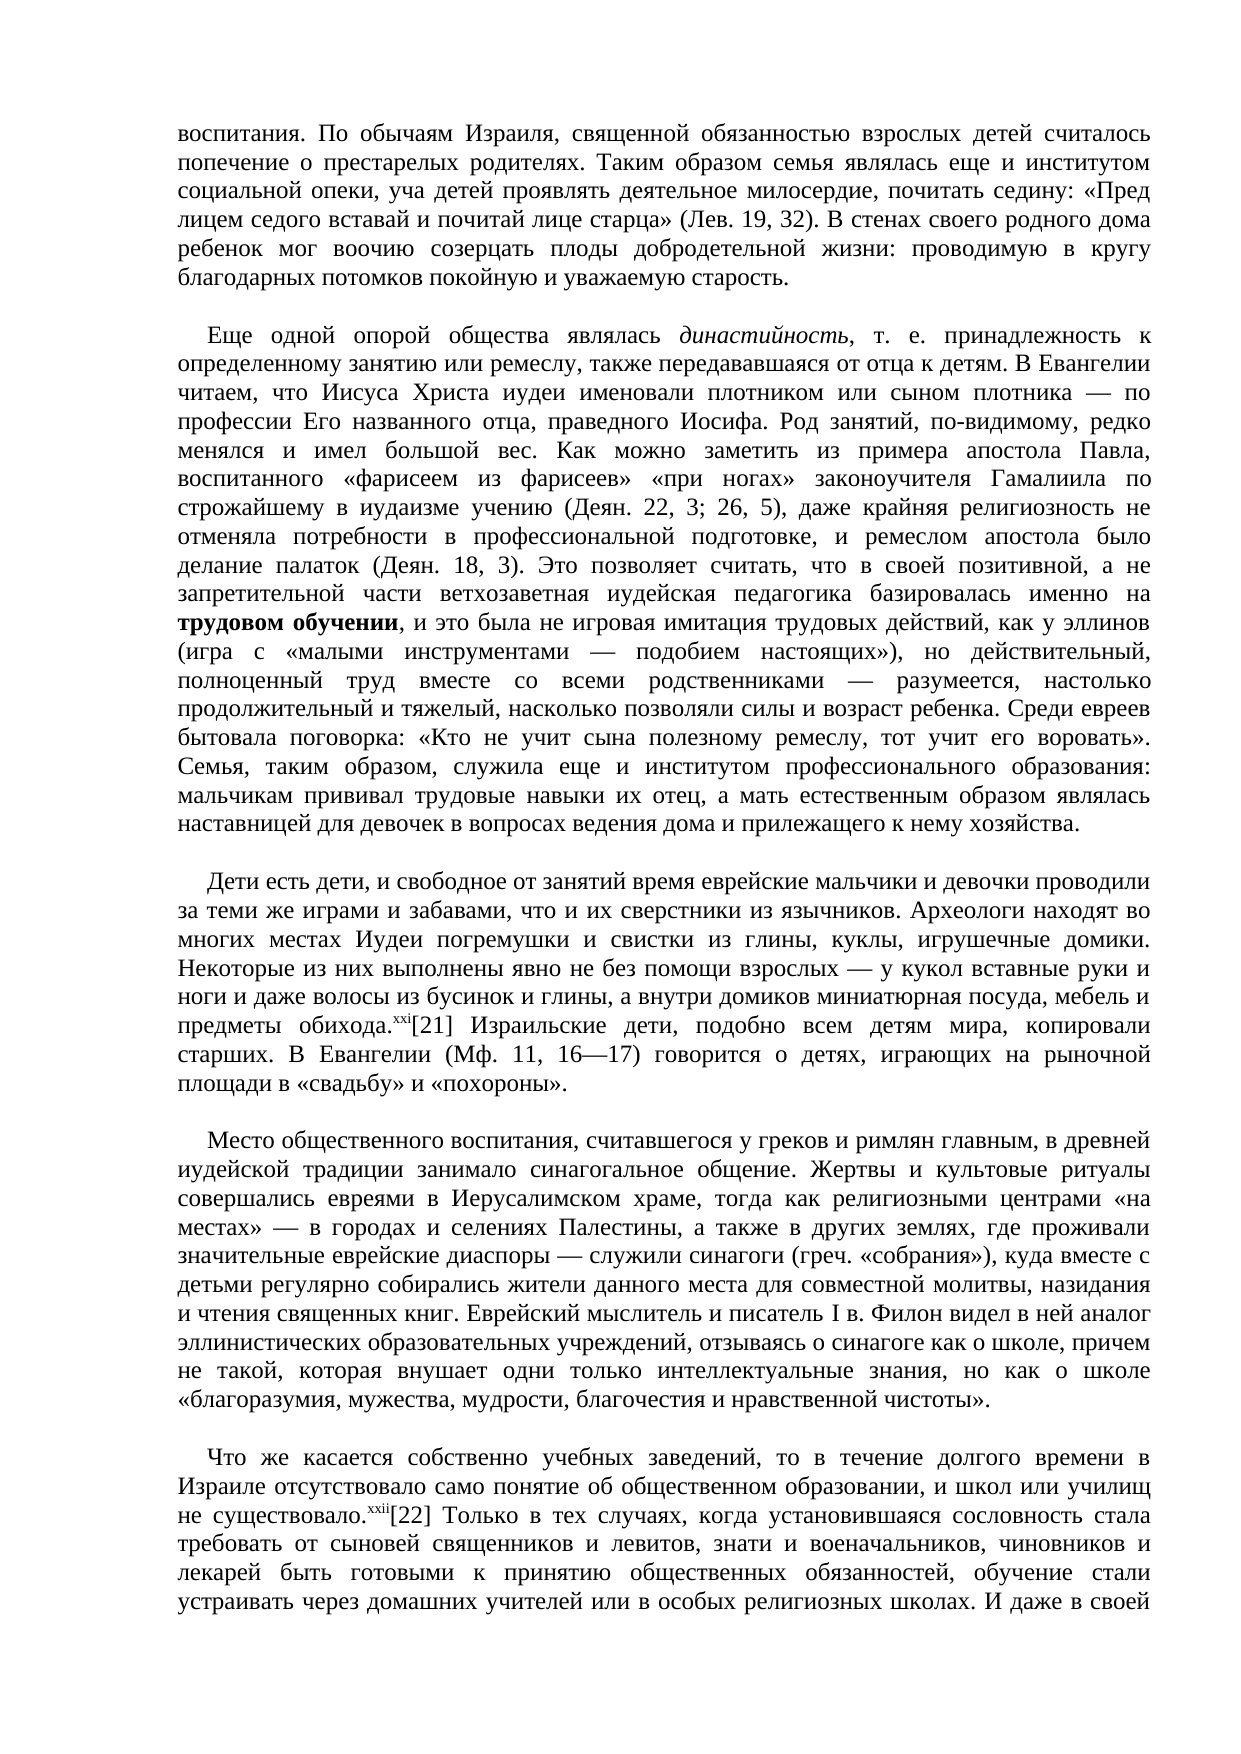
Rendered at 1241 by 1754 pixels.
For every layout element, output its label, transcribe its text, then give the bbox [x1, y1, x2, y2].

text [177, 118, 1152, 291]
text Дети есть дети, и свободное от занятий время еврейские мальчики и девочки проводили за теми же играми и забавами, что и их сверстники из язычников. Археологи находят во многих местах Иудеи погремушки и свистки из глины, куклы, игрушечные домики. Некоторые из них выполнены явно не без помощи взрослых — у кукол вставные руки и ноги и даже волосы из бусинок и глины, а внутри домиков миниатюрная посуда, мебель и предметы обихода.[21] Израильские дети, подобно всем детям мира, копировали старших. В Евангелии (Мф. 11, 16—17) говорится о детях, играющих на рыночной площади в «свадьбу» и «похороны». [177, 866, 1152, 1096]
text Еще одной опорой общества являлась династийность, т. е. принадлежность к определенному занятию или ремеслу, также передававшаяся от отца к детям. В Евангелии читаем, что Иисуса Христа иудеи именовали плотником или сыном плотника — по профессии Его названного отца, праведного Иосифа. Род занятий, по-видимому, редко менялся и имел большой вес. Как можно заметить из примера апостола Павла, воспитанного «фарисеем из фарисеев» «при ногах» законоучителя Гамалиила по строжайшему в иудаизме учению (Деян. 22, 3; 26, 5), даже крайняя религиозность не отменяла потребности в профессиональной подготовке, и ремеслом апостола было делание палаток (Деян. 18, 3). Это позволяет считать, что в своей позитивной, а не запретительной части ветхозаветная иудейская педагогика базировалась именно на трудовом обучении, и это была не игровая имитация трудовых действий, как у эллинов (игра с «малыми инструментами — подобием настоящих»), но действительный, полноценный труд вместе со всеми родственниками — разумеется, настолько продолжительный и тяжелый, насколько позволяли силы и возраст ребенка. Среди евреев бытовала поговорка: «Кто не учит сына полезному ремеслу, тот учит его воровать». Семья, таким образом, служила еще и институтом профессионального образования: мальчикам прививал трудовые навыки их отец, а мать естественным образом являлась наставницей для девочек в вопросах ведения дома и прилежащего к нему хозяйства. [177, 320, 1152, 837]
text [177, 1442, 1152, 1615]
text Место общественного воспитания, считавшегося у греков и римлян главным, в древней иудейской традиции занимало синагогальное общение. Жертвы и культовые ритуалы совершались евреями в Иерусалимском храме, тогда как религиозными центрами «на местах» — в городах и селениях Палестины, а также в других землях, где проживали значительные еврейские диаспоры — служили синагоги (греч. «собрания»), куда вместе с детьми регулярно собирались жители данного места для совместной молитвы, назидания и чтения священных книг. Еврейский мыслитель и писатель I в. Филон видел в ней аналог эллинистических образовательных учреждений, отзываясь о синагоге как о школе, причем не такой, которая внушает одни только интеллектуальные знания, но как о школе «благоразумия, мужества, мудрости, благочестия и нравственной чистоты». [177, 1126, 1152, 1413]
